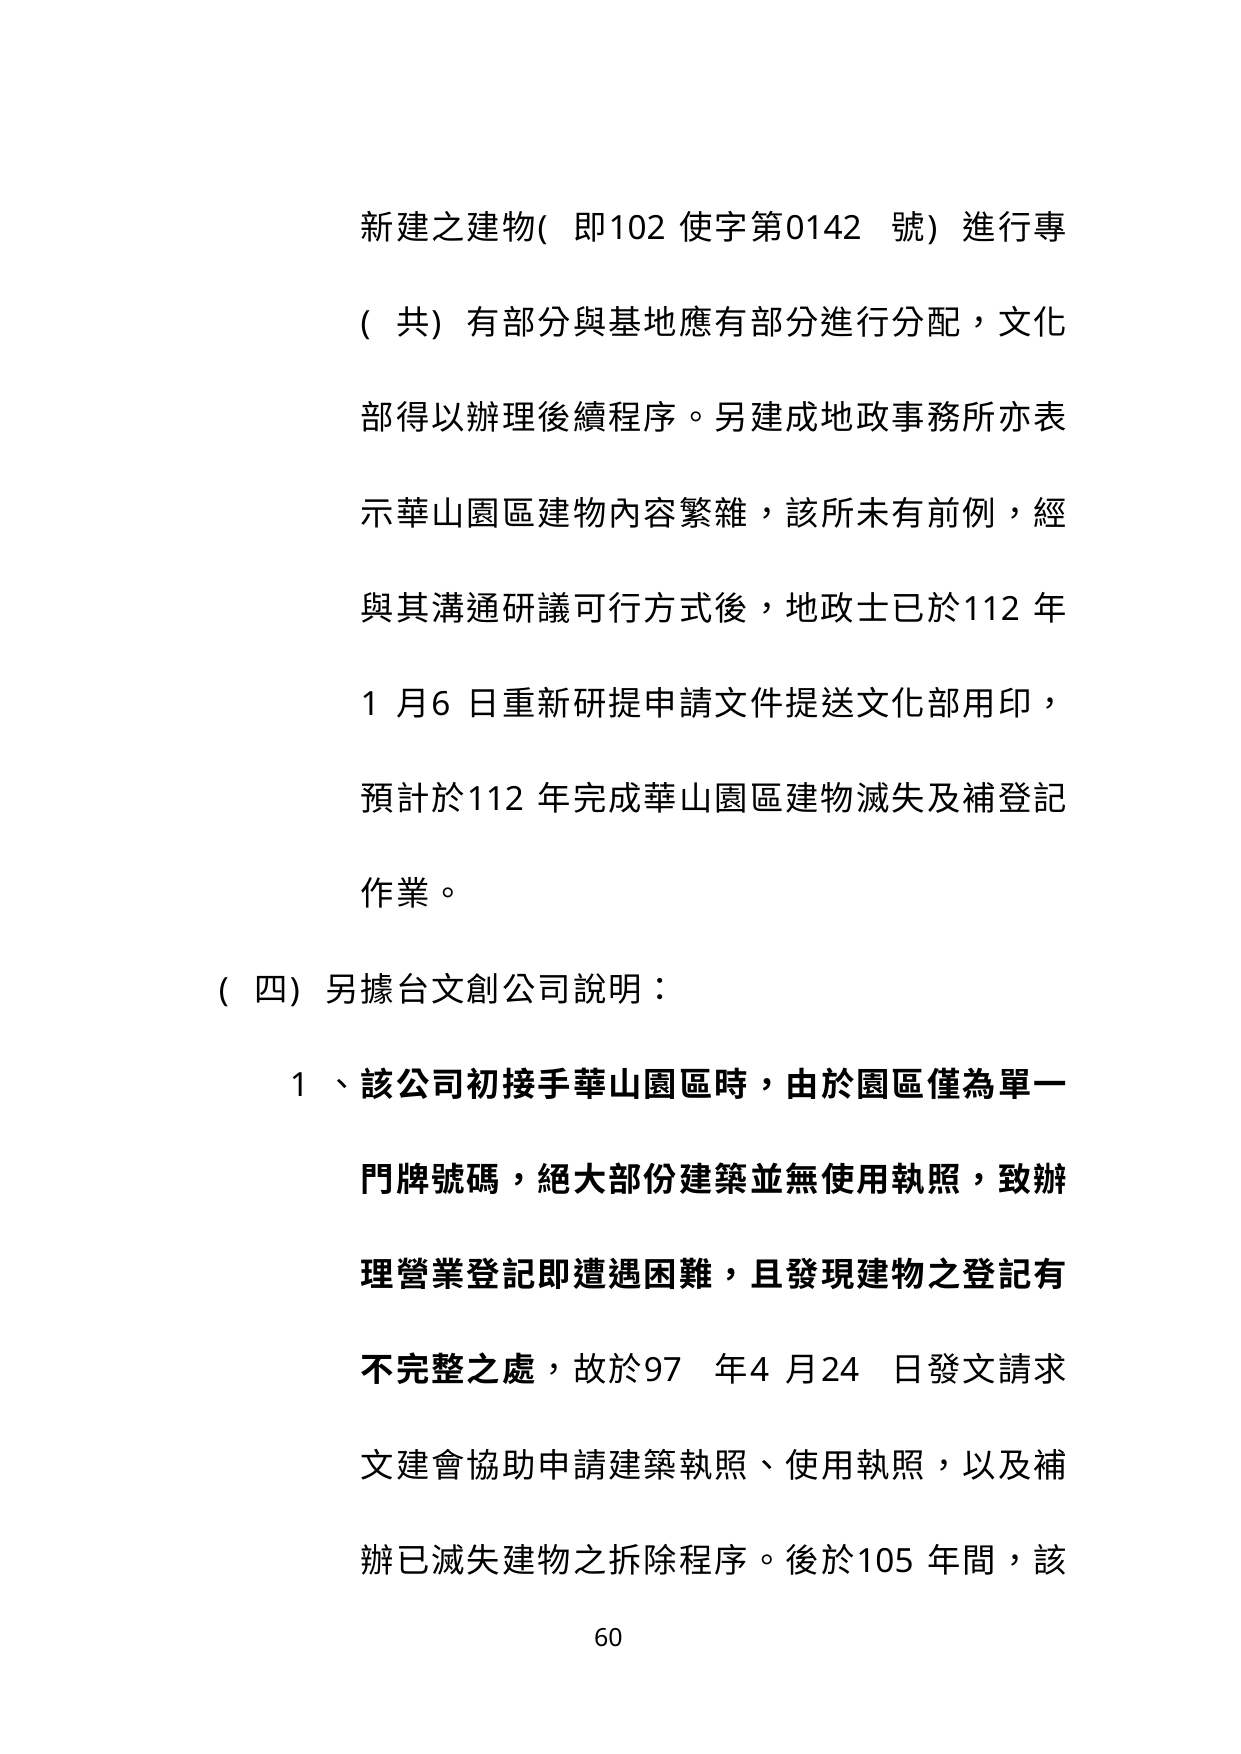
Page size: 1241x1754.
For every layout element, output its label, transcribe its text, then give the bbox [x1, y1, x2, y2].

subtitle 另據台文創公司說明： [219, 939, 1069, 1034]
